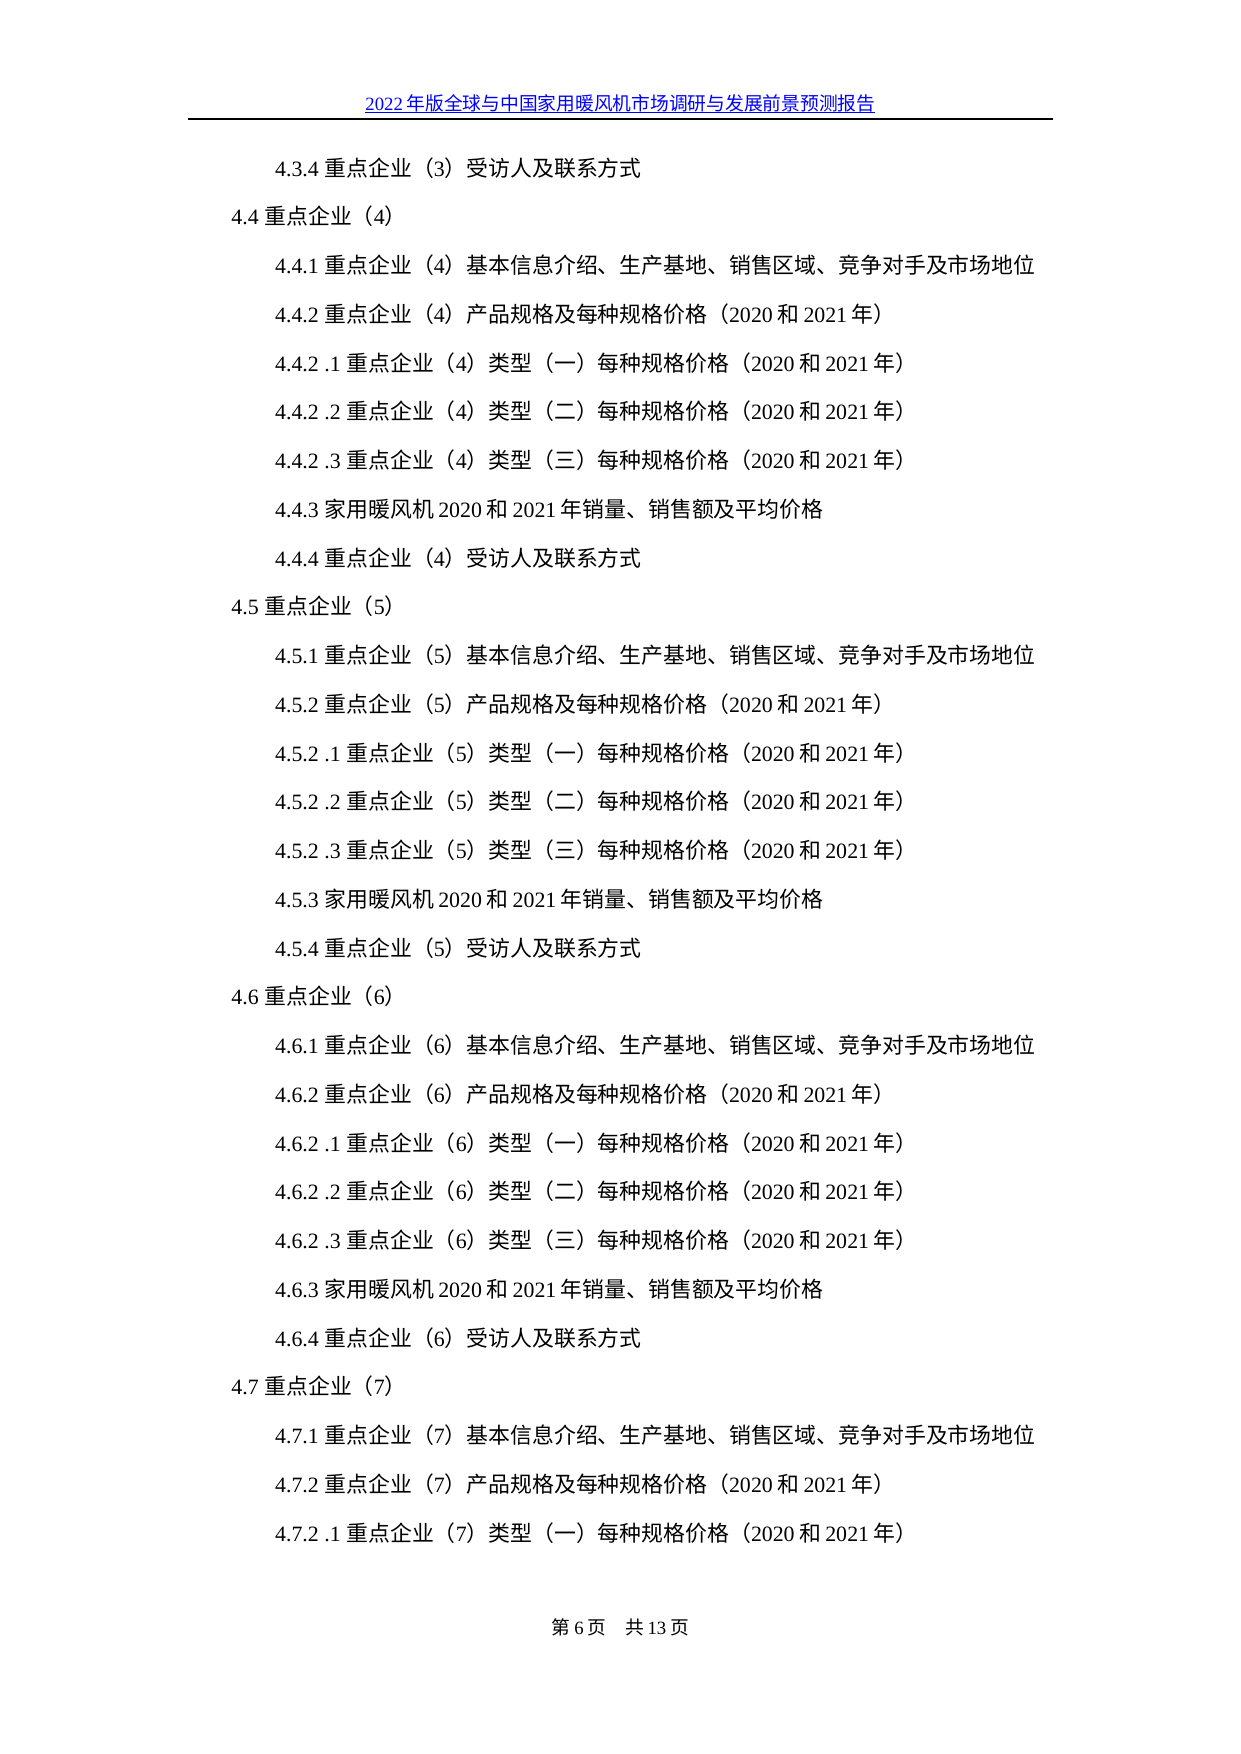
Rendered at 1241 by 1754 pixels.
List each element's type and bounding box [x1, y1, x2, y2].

text [187, 150, 1053, 1548]
